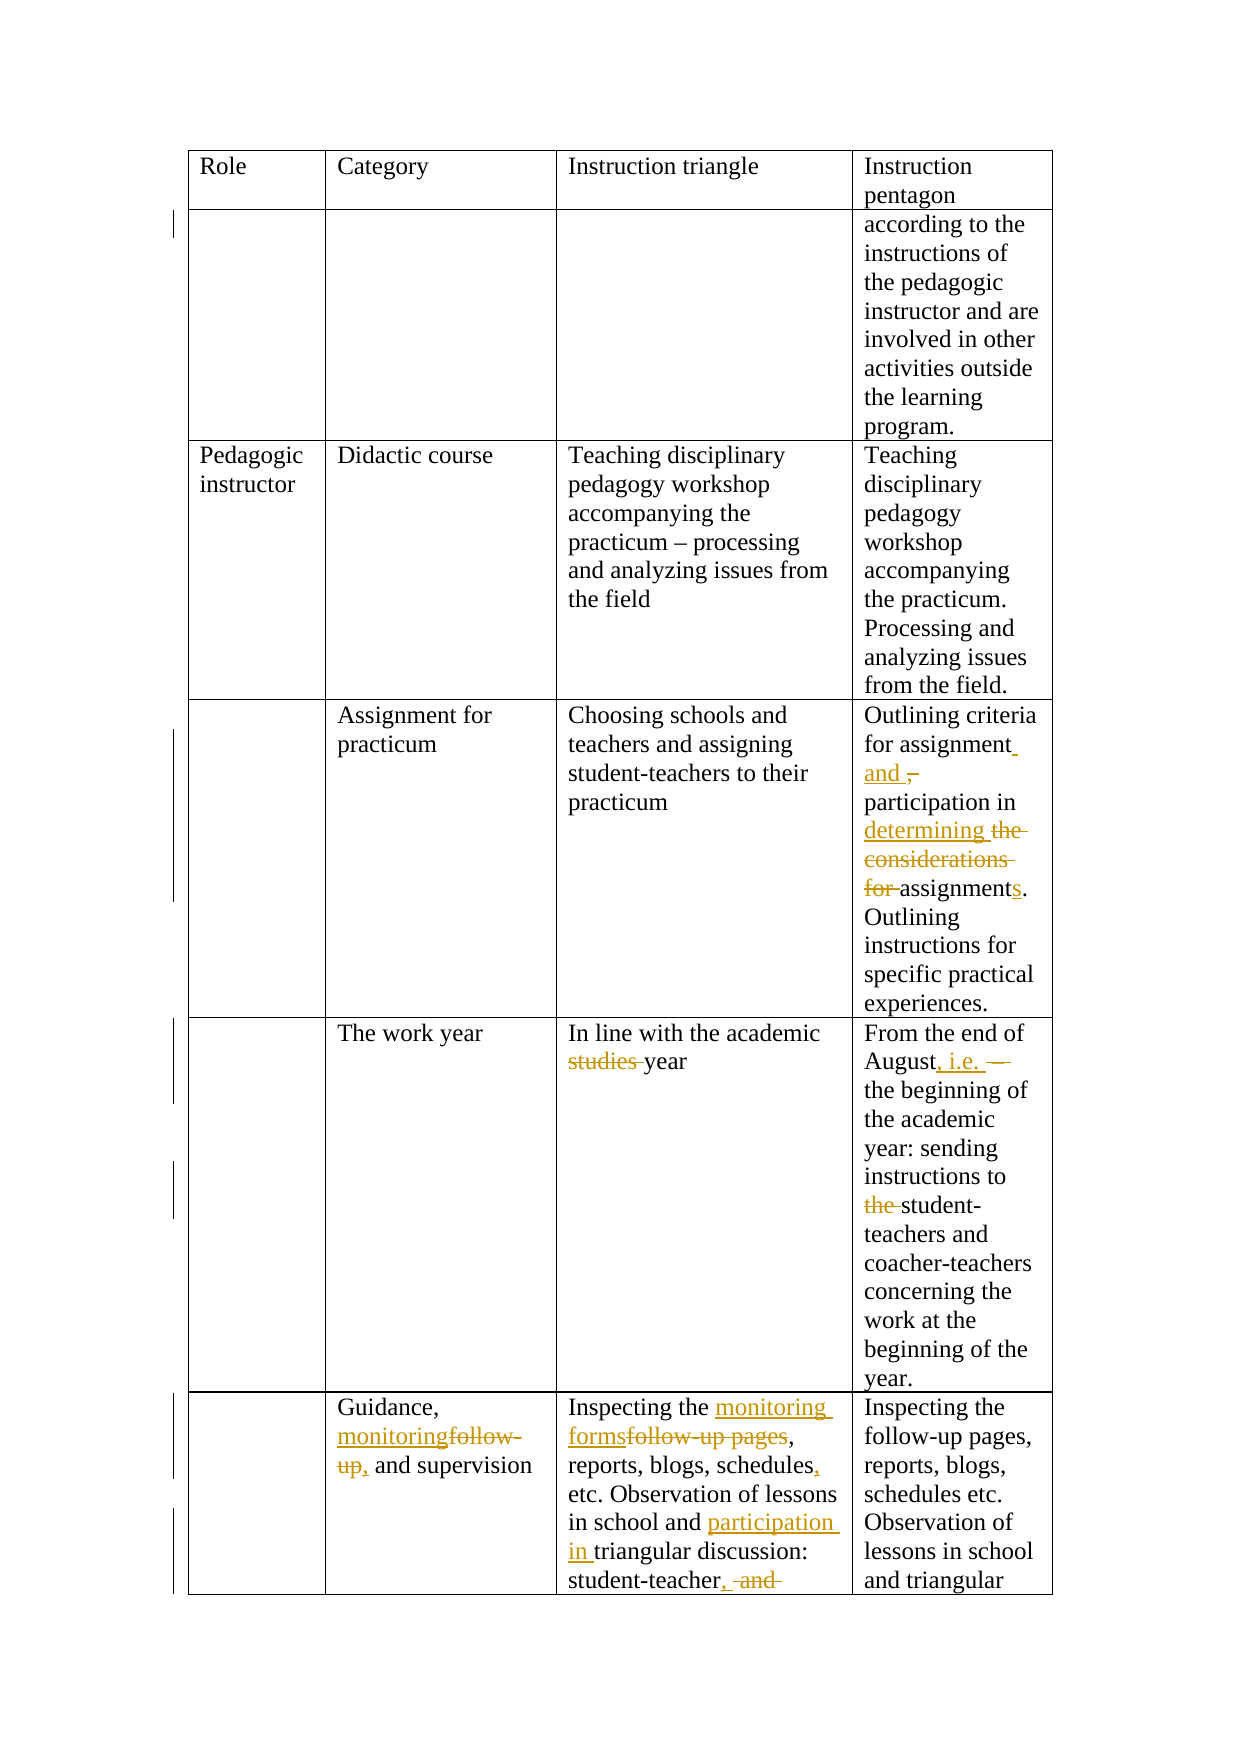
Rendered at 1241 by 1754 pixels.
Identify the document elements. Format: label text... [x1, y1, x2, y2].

table_cell Pedagogic instructor [189, 441, 325, 699]
table_cell From the end of Augustthe beginning of the academic year: sending instructions to student-teachers and coacher-teachers concerning the work at the beginning of the year. [853, 1018, 1052, 1391]
table_cell [189, 210, 325, 439]
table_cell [853, 1393, 1052, 1594]
table_cell The work year [326, 1018, 556, 1391]
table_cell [326, 210, 556, 439]
table_cell [189, 1018, 325, 1391]
table_header Instruction triangle [557, 151, 852, 208]
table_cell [557, 1393, 852, 1594]
table_cell In line with the academic year [557, 1018, 852, 1391]
table_header Category [326, 151, 556, 208]
table_cell Assignment for practicum [326, 700, 556, 1017]
table_cell Didactic course [326, 441, 556, 699]
table_cell [189, 700, 325, 1017]
table_cell [557, 210, 852, 439]
table_cell Choosing schools and teachers and assigning student-teachers to their practicum [557, 700, 852, 1017]
table_cell Teaching disciplinary pedagogy workshop accompanying the practicum. Processing and analyzing issues from the field. [853, 441, 1052, 699]
table_header Role [189, 151, 325, 208]
table_cell [189, 1393, 325, 1594]
table_cell Guidance, and supervision [326, 1393, 556, 1594]
table_cell Outlining criteria for assignmentparticipation in assignment. Outlining instructions for specific practical experiences. [853, 700, 1052, 1017]
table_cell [853, 210, 1052, 439]
table_header Instruction pentagon [853, 151, 1052, 208]
table_cell Teaching disciplinary pedagogy workshop accompanying the practicum – processing and analyzing issues from the field [557, 441, 852, 699]
